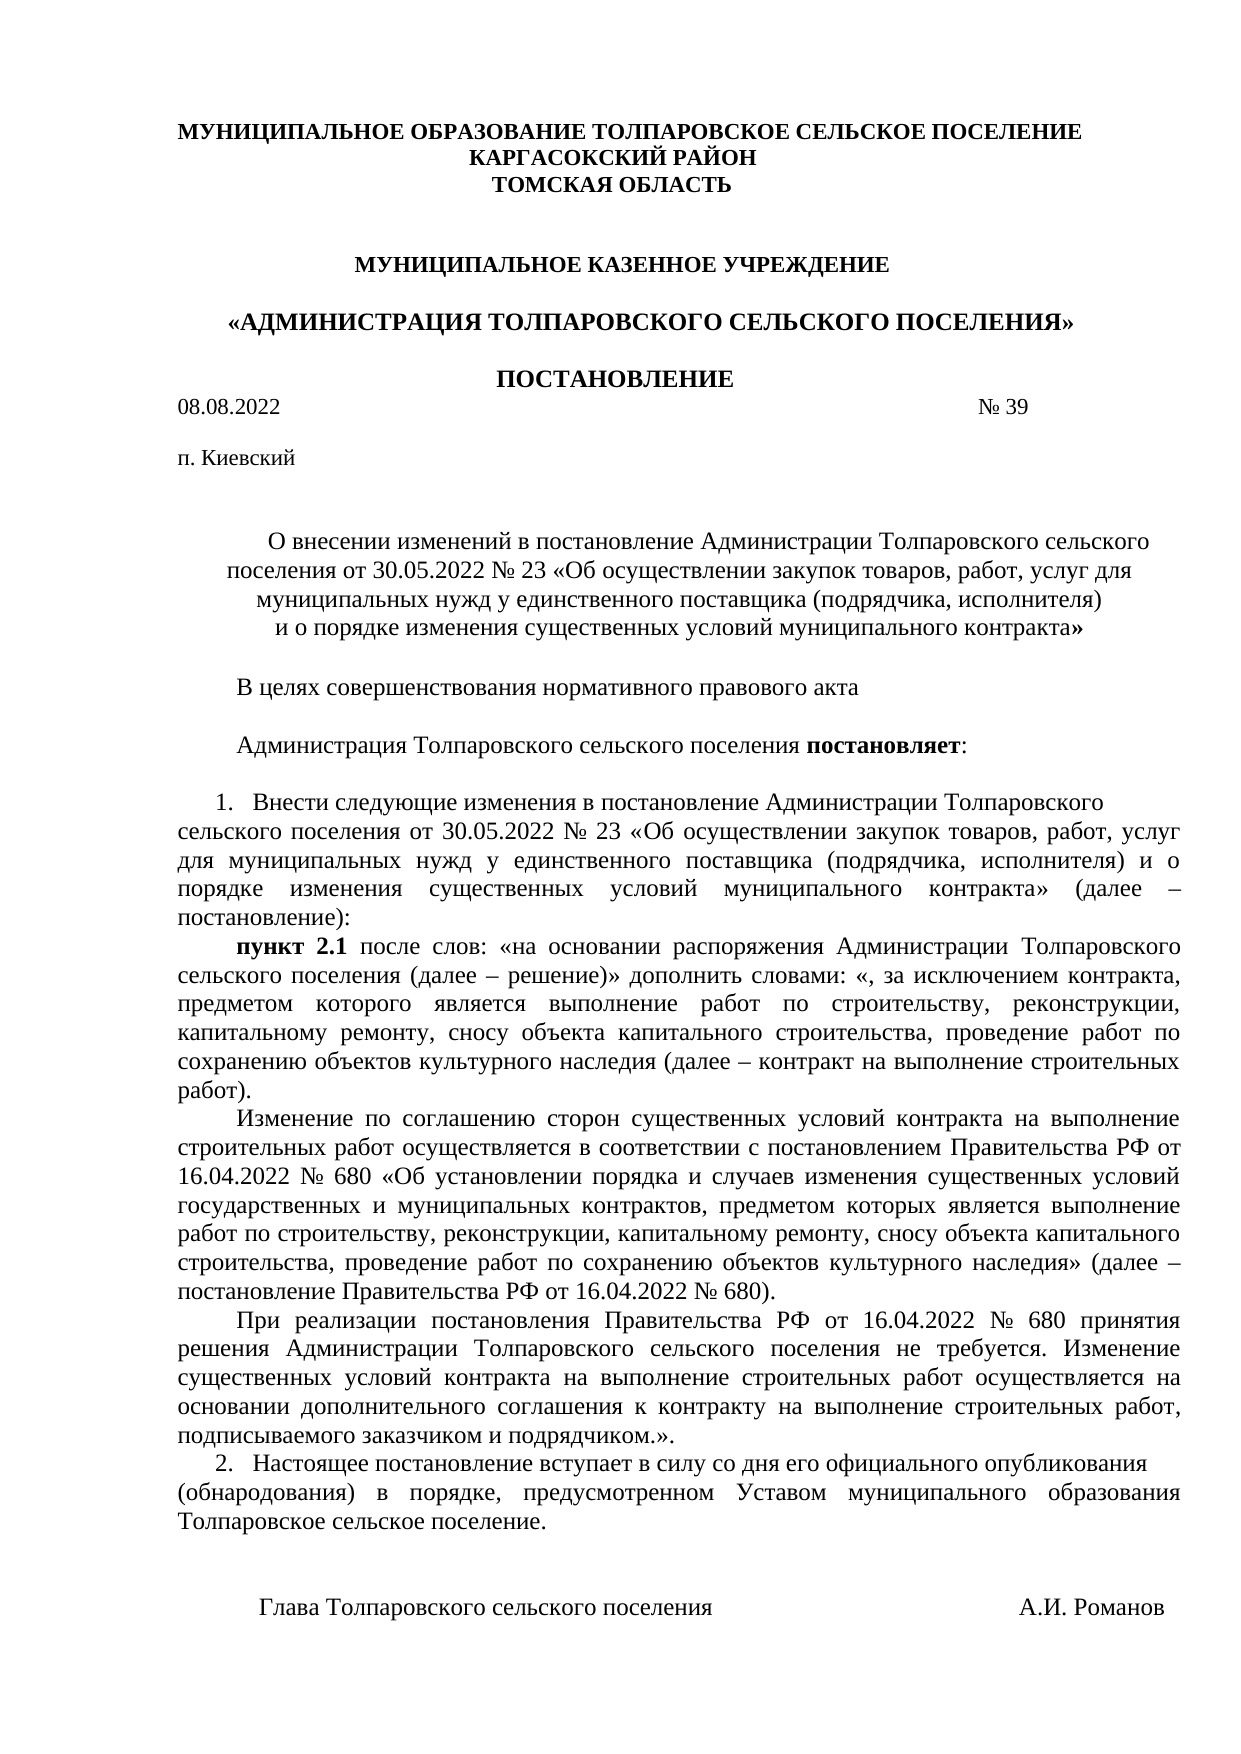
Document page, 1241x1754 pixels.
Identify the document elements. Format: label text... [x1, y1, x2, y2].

text Изменение по соглашению сторон существенных условий контракта на выполнение строительных работ осуществляется в соответствии с постановлением Правительства РФ от 16.04.2022 № 680 «Об установлении порядка и случаев изменения существенных условий государственных и муниципальных контрактов, предметом которых является выполнение работ по строительству, реконструкции, капитальному ремонту, сносу объекта капитального строительства, проведение работ по сохранению объектов культурного наследия» (далее – постановление Правительства РФ от 16.04.2022 № 680). [177, 1103, 1181, 1305]
list Внести следующие изменения в постановление Администрации Толпаровского [215, 787, 1181, 816]
text 08.08.2022 № 39 [177, 393, 1152, 419]
text КАРГАСОКСКИЙ РАЙОН [177, 144, 1181, 171]
text При реализации постановления Правительства РФ от 16.04.2022 № 680 принятия решения Администрации Толпаровского сельского поселения не требуется. Изменение существенных условий контракта на выполнение строительных работ осуществляется на основании дополнительного соглашения к контракту на выполнение строительных работ, подписываемого заказчиком и подрядчиком.». [177, 1305, 1181, 1448]
text О внесении изменений в постановление Администрации Толпаровского сельского поселения от 30.05.2022 № 23 «Об осуществлении закупок товаров, работ, услуг для муниципальных нужд у единственного поставщика (подрядчика, исполнителя) [177, 526, 1181, 612]
text Глава Толпаровского сельского поселения А.И. Романов [177, 1592, 1181, 1621]
text МУНИЦИПАЛЬНОЕ ОБРАЗОВАНИЕ ТОЛПАРОВСКОЕ СЕЛЬСКОЕ ПОСЕЛЕНИЕ [177, 118, 1181, 144]
text сельского поселения от 30.05.2022 № 23 «Об осуществлении закупок товаров, работ, услуг для муниципальных нужд у единственного поставщика (подрядчика, исполнителя) и о порядке изменения существенных условий муниципального контракта» (далее – постановление): [177, 816, 1181, 931]
text Администрация Толпаровского сельского поселения постановляет: [177, 730, 1181, 758]
text «АДМИНИСТРАЦИЯ ТОЛПАРОВСКОГО СЕЛЬСКОГО ПОСЕЛЕНИЯ» [177, 307, 1181, 335]
text (обнародования) в порядке, предусмотренном Уставом муниципального образования Толпаровское сельское поселение. [177, 1477, 1181, 1535]
text ТОМСКАЯ ОБЛАСТЬ [177, 171, 1181, 197]
text МУНИЦИПАЛЬНОЕ КАЗЕННОЕ УЧРЕЖДЕНИЕ [177, 252, 1181, 278]
text В целях совершенствования нормативного правового акта [177, 672, 1181, 701]
text пункт 2.1 после слов: «на основании распоряжения Администрации Толпаровского сельского поселения (далее – решение)» дополнить словами: «, за исключением контракта, предметом которого является выполнение работ по строительству, реконструкции, капитальному ремонту, сносу объекта капитального строительства, проведение работ по сохранению объектов культурного наследия (далее – контракт на выполнение строительных работ). [177, 931, 1181, 1103]
text ПОСТАНОВЛЕНИЕ [177, 364, 1181, 393]
title и о порядке изменения существенных условий муниципального контракта» [177, 612, 1181, 641]
text п. Киевский [177, 444, 1181, 470]
list Настоящее постановление вступает в силу со дня его официального опубликования [215, 1448, 1181, 1477]
